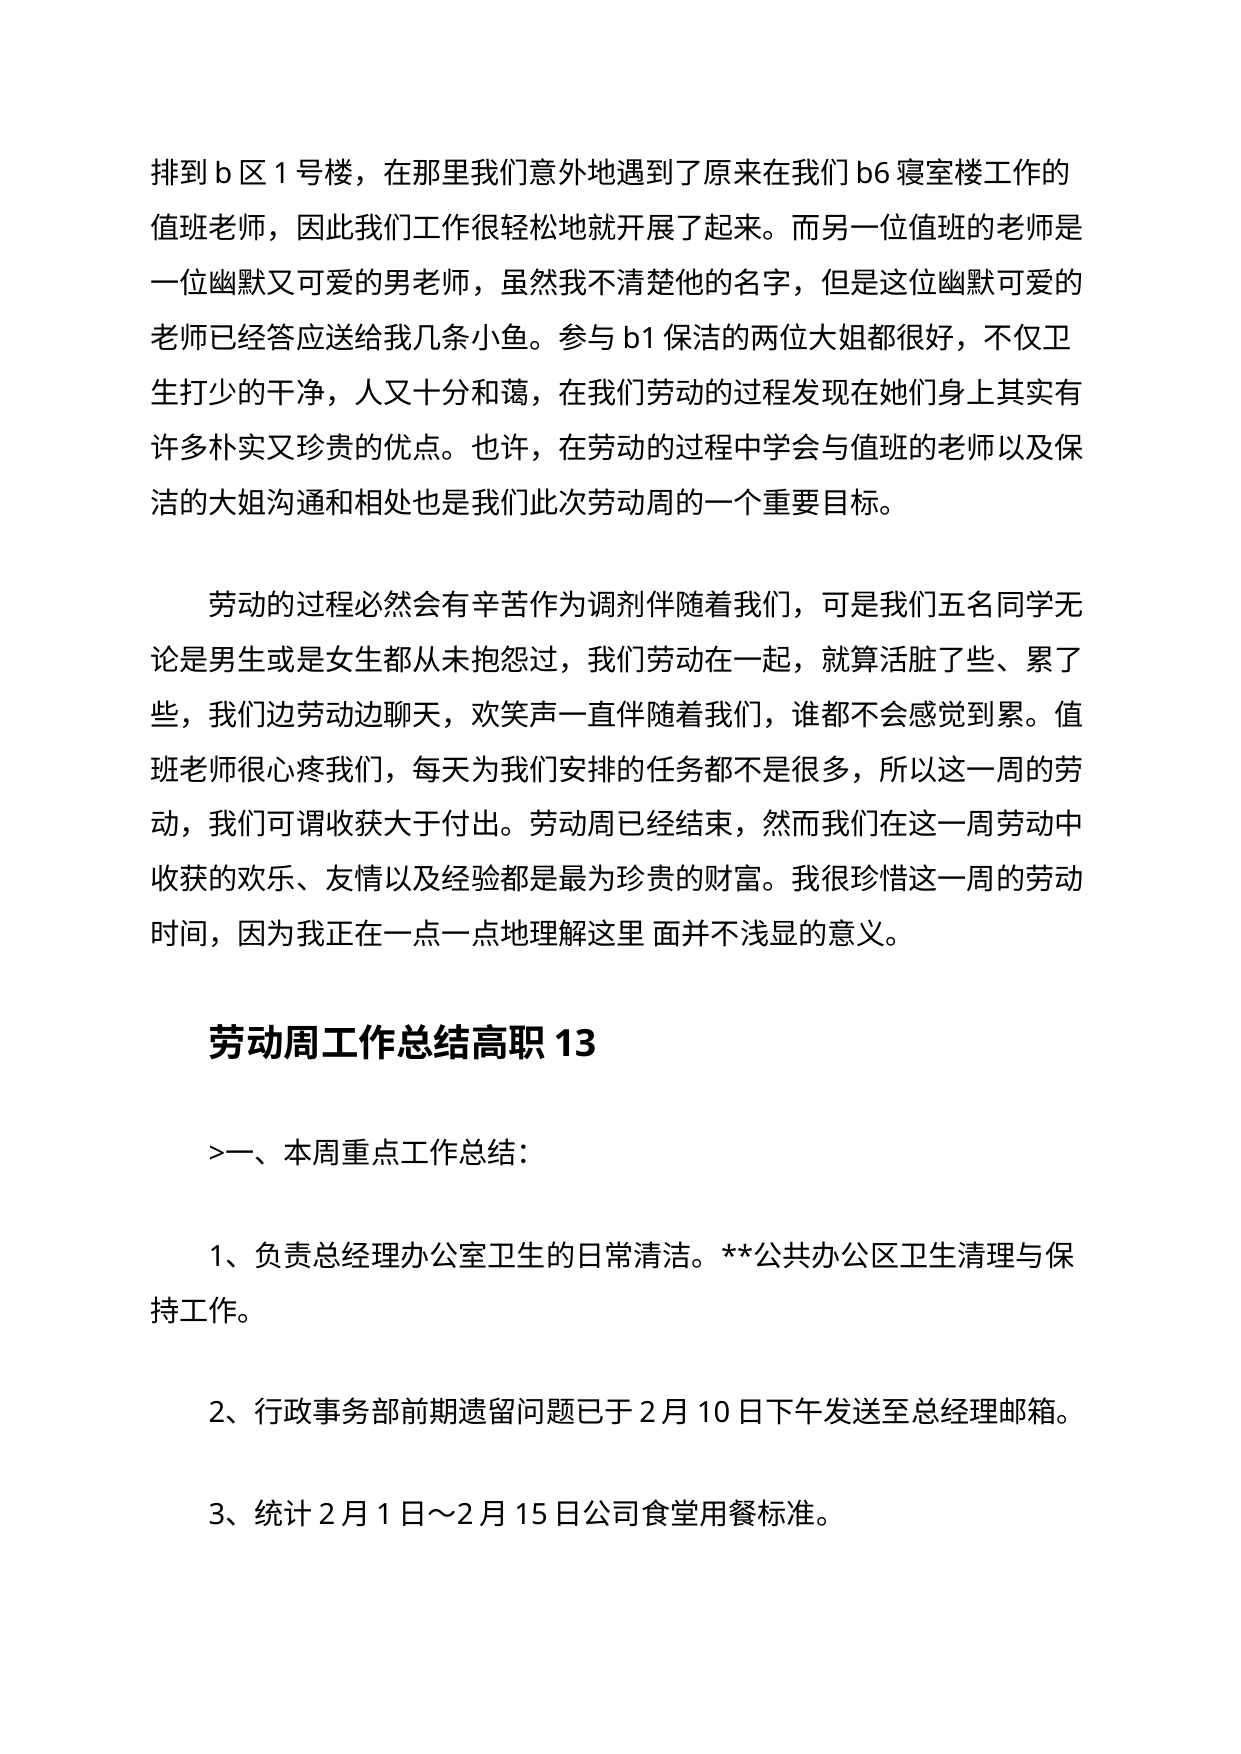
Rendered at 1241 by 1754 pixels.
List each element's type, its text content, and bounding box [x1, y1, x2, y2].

text 劳动的过程必然会有辛苦作为调剂伴随着我们，可是我们五名同学无论是男生或是女生都从未抱怨过，我们劳动在一起，就算活脏了些、累了些，我们边劳动边聊天，欢笑声一直伴随着我们，谁都不会感觉到累。值班老师很心疼我们，每天为我们安排的任务都不是很多，所以这一周的劳动，我们可谓收获大于付出。劳动周已经结束，然而我们在这一周劳动中收获的欢乐、友情以及经验都是最为珍贵的财富。我很珍惜这一周的劳动时间，因为我正在一点一点地理解这里 面并不浅显的意义。 [150, 581, 1090, 953]
text 2、行政事务部前期遗留问题已于2月10日下午发送至总经理邮箱。 [150, 1389, 1090, 1431]
text 3、统计2月1日～2月15日公司食堂用餐标准。 [150, 1491, 1090, 1533]
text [150, 150, 1090, 522]
text >一、本周重点工作总结： [150, 1130, 1090, 1172]
text 1、负责总经理办公室卫生的日常清洁。**公共办公区卫生清理与保持工作。 [150, 1232, 1090, 1329]
text 劳动周工作总结高职13 [150, 1012, 1090, 1067]
